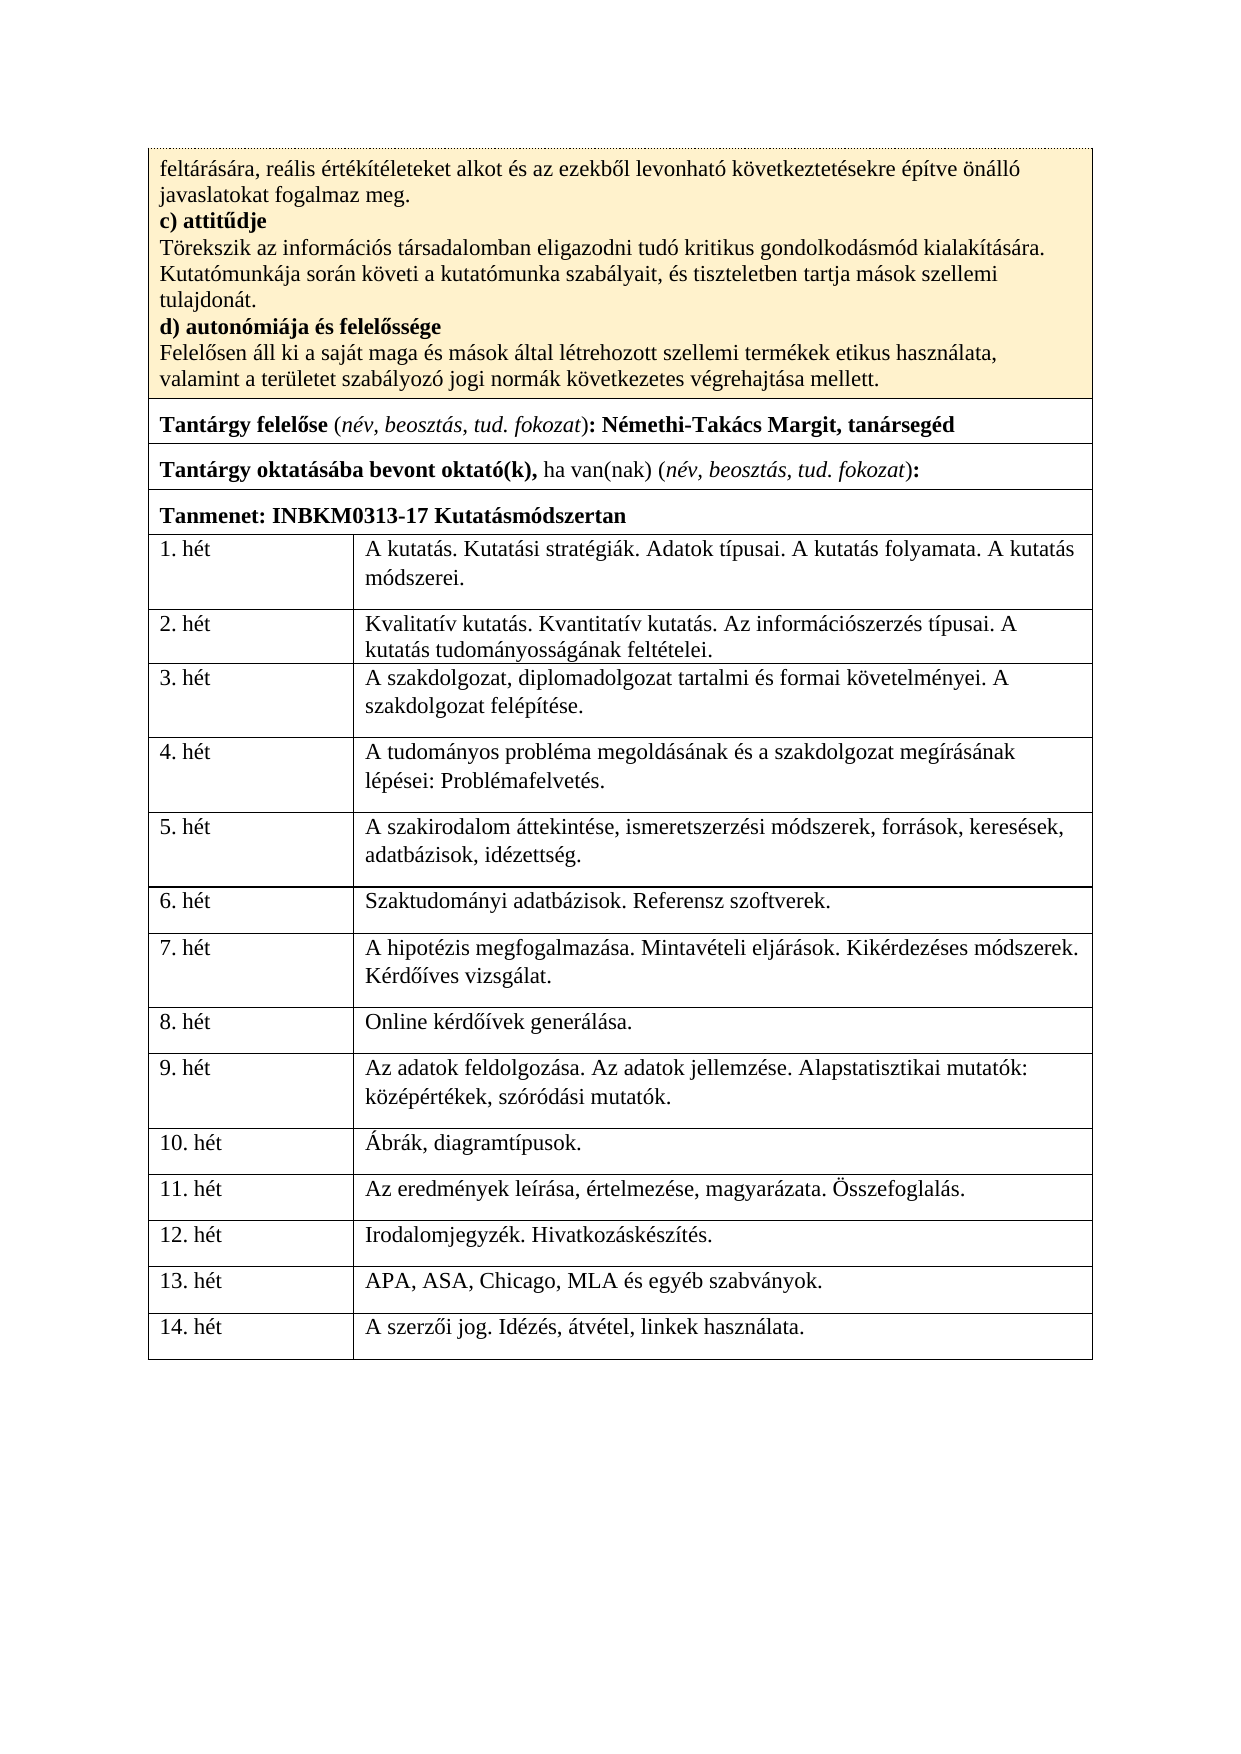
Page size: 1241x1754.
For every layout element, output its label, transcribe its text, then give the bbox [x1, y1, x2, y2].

table_cell A hipotézis megfogalmazása. Mintavételi eljárások. Kikérdezéses módszerek. Kérdőíves vizsgálat. [354, 934, 1092, 1007]
table_cell A szakdolgozat, diplomadolgozat tartalmi és formai követelményei. A szakdolgozat felépítése. [354, 664, 1092, 737]
table_cell 2. hét [149, 610, 353, 663]
table_cell Tanmenet: INBKM0313-17 Kutatásmódszertan [149, 490, 1092, 534]
table_cell Kvalitatív kutatás. Kvantitatív kutatás. Az információszerzés típusai. A kutatás tudományosságának feltételei. [354, 610, 1092, 663]
table_cell 1. hét [149, 535, 353, 609]
table_cell Irodalomjegyzék. Hivatkozáskészítés. [354, 1221, 1092, 1266]
table_cell 11. hét [149, 1175, 353, 1220]
table_cell Online kérdőívek generálása. [354, 1008, 1092, 1053]
table_cell Szaktudományi adatbázisok. Referensz szoftverek. [354, 888, 1092, 932]
table_cell 10. hét [149, 1129, 353, 1174]
table_cell A szakirodalom áttekintése, ismeretszerzési módszerek, források, keresések, adatbázisok, idézettség. [354, 813, 1092, 886]
table_cell 8. hét [149, 1008, 353, 1053]
table_cell A szerzői jog. Idézés, átvétel, linkek használata. [354, 1314, 1092, 1358]
table_cell APA, ASA, Chicago, MLA és egyéb szabványok. [354, 1267, 1092, 1312]
table_cell Az eredmények leírása, értelmezése, magyarázata. Összefoglalás. [354, 1175, 1092, 1220]
table_cell Az adatok feldolgozása. Az adatok jellemzése. Alapstatisztikai mutatók: középértékek, szóródási mutatók. [354, 1054, 1092, 1128]
table_cell 5. hét [149, 813, 353, 886]
table_cell 6. hét [149, 888, 353, 932]
table_cell A tudományos probléma megoldásának és a szakdolgozat megírásának lépései: Problémafelvetés. [354, 738, 1092, 812]
table_cell A kutatás. Kutatási stratégiák. Adatok típusai. A kutatás folyamata. A kutatás módszerei. [354, 535, 1092, 609]
table_cell 12. hét [149, 1221, 353, 1266]
table_cell Ábrák, diagramtípusok. [354, 1129, 1092, 1174]
table_cell Tantárgy oktatásába bevont oktató(k), ha van(nak) (név, beosztás, tud. fokozat): [149, 444, 1092, 489]
table_cell 7. hét [149, 934, 353, 1007]
table_cell 13. hét [149, 1267, 353, 1312]
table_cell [149, 148, 1092, 398]
table_cell 14. hét [149, 1314, 353, 1358]
table_cell 4. hét [149, 738, 353, 812]
table_cell 9. hét [149, 1054, 353, 1128]
table_cell 3. hét [149, 664, 353, 737]
table_cell Tantárgy felelőse (név, beosztás, tud. fokozat): Némethi-Takács Margit, tanársegéd [149, 399, 1092, 443]
